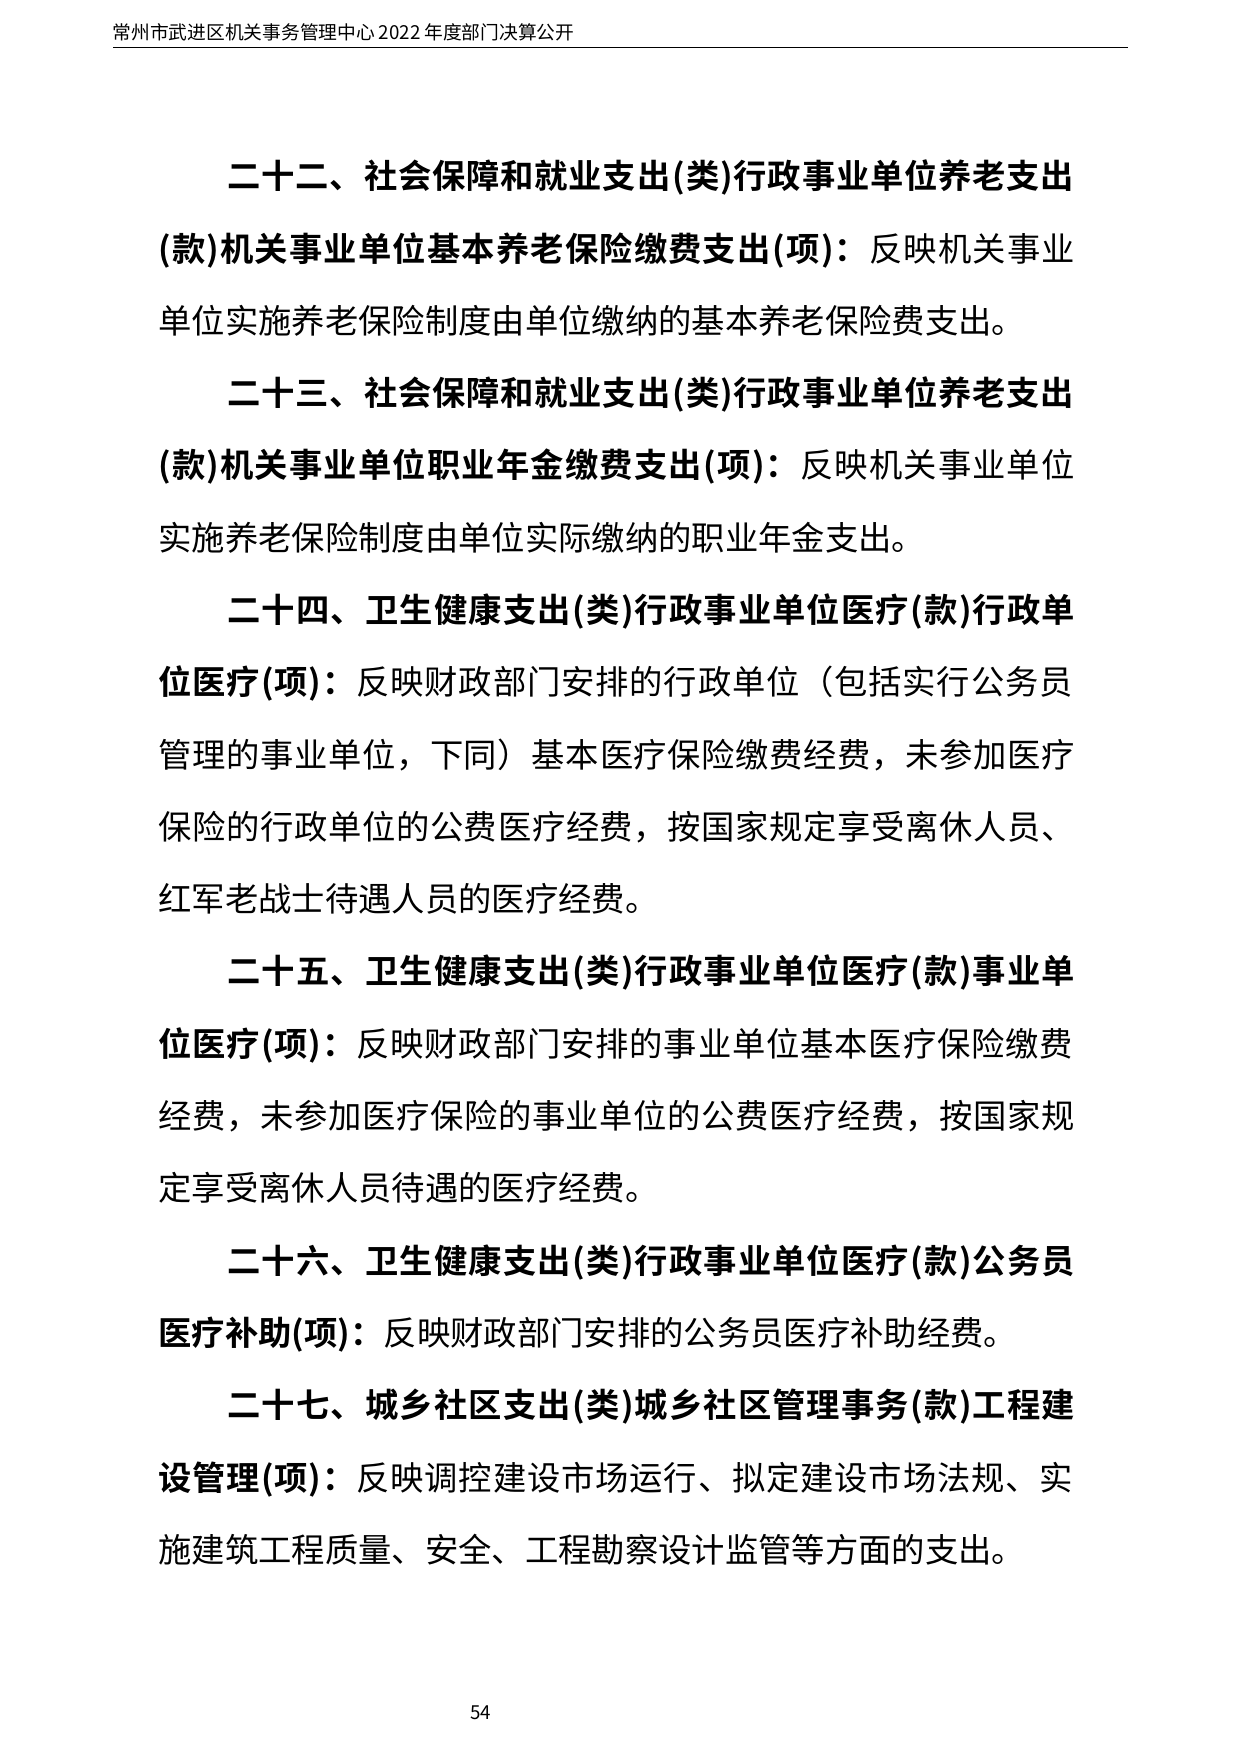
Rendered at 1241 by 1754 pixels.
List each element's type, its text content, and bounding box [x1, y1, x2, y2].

text 二十四、卫生健康支出(类)行政事业单位医疗(款)行政单位医疗(项)：反映财政部门安排的行政单位（包括实行公务员管理的事业单位，下同）基本医疗保险缴费经费，未参加医疗保险的行政单位的公费医疗经费，按国家规定享受离休人员、红军老战士待遇人员的医疗经费。 [158, 584, 1075, 921]
text 二十二、社会保障和就业支出(类)行政事业单位养老支出(款)机关事业单位基本养老保险缴费支出(项)：反映机关事业单位实施养老保险制度由单位缴纳的基本养老保险费支出。 [158, 150, 1075, 343]
text 二十三、社会保障和就业支出(类)行政事业单位养老支出(款)机关事业单位职业年金缴费支出(项)：反映机关事业单位实施养老保险制度由单位实际缴纳的职业年金支出。 [158, 367, 1075, 560]
text 二十六、卫生健康支出(类)行政事业单位医疗(款)公务员医疗补助(项)：反映财政部门安排的公务员医疗补助经费。 [158, 1234, 1075, 1355]
text 二十五、卫生健康支出(类)行政事业单位医疗(款)事业单位医疗(项)：反映财政部门安排的事业单位基本医疗保险缴费经费，未参加医疗保险的事业单位的公费医疗经费，按国家规定享受离休人员待遇的医疗经费。 [158, 945, 1075, 1210]
text 二十七、城乡社区支出(类)城乡社区管理事务(款)工程建设管理(项)：反映调控建设市场运行、拟定建设市场法规、实施建筑工程质量、安全、工程勘察设计监管等方面的支出。 [158, 1379, 1075, 1572]
